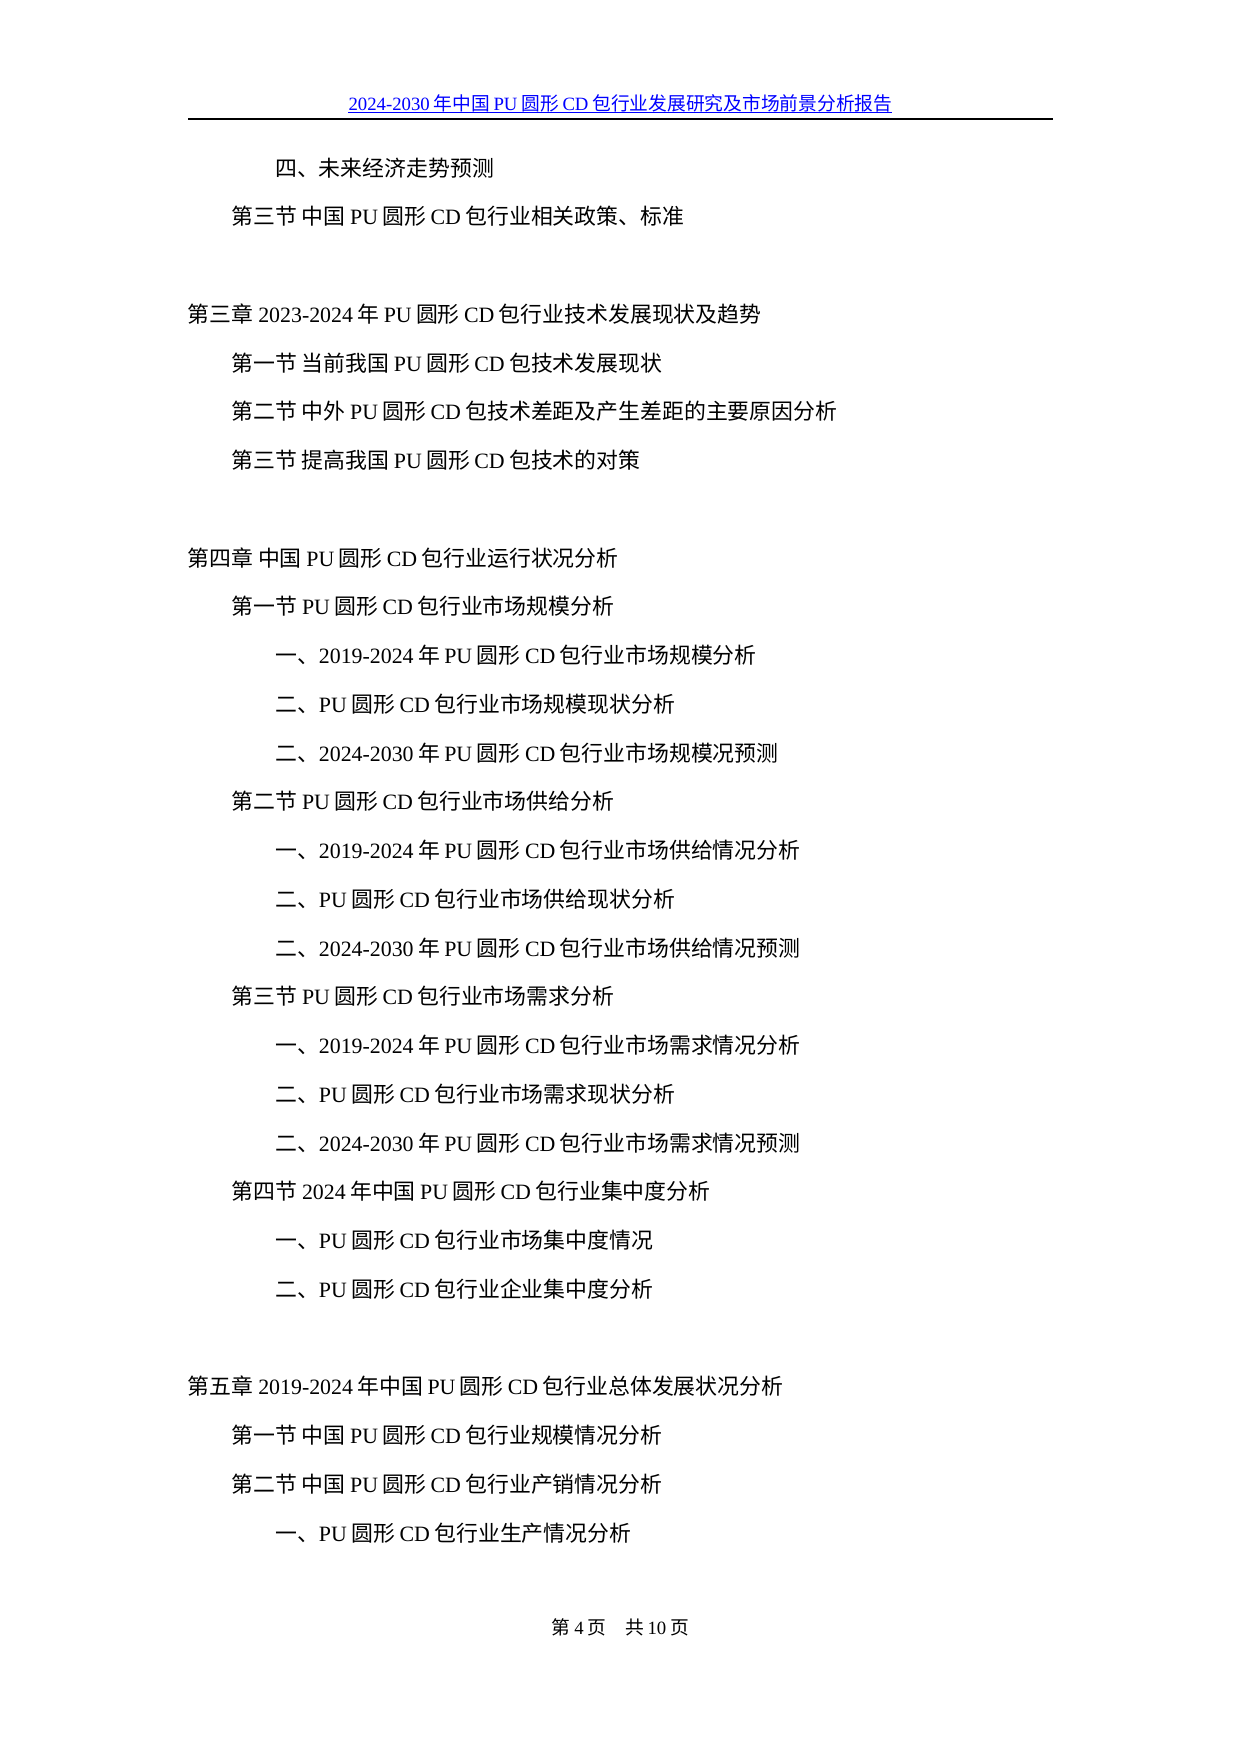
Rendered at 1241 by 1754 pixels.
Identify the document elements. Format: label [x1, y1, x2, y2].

text [187, 150, 1053, 1548]
